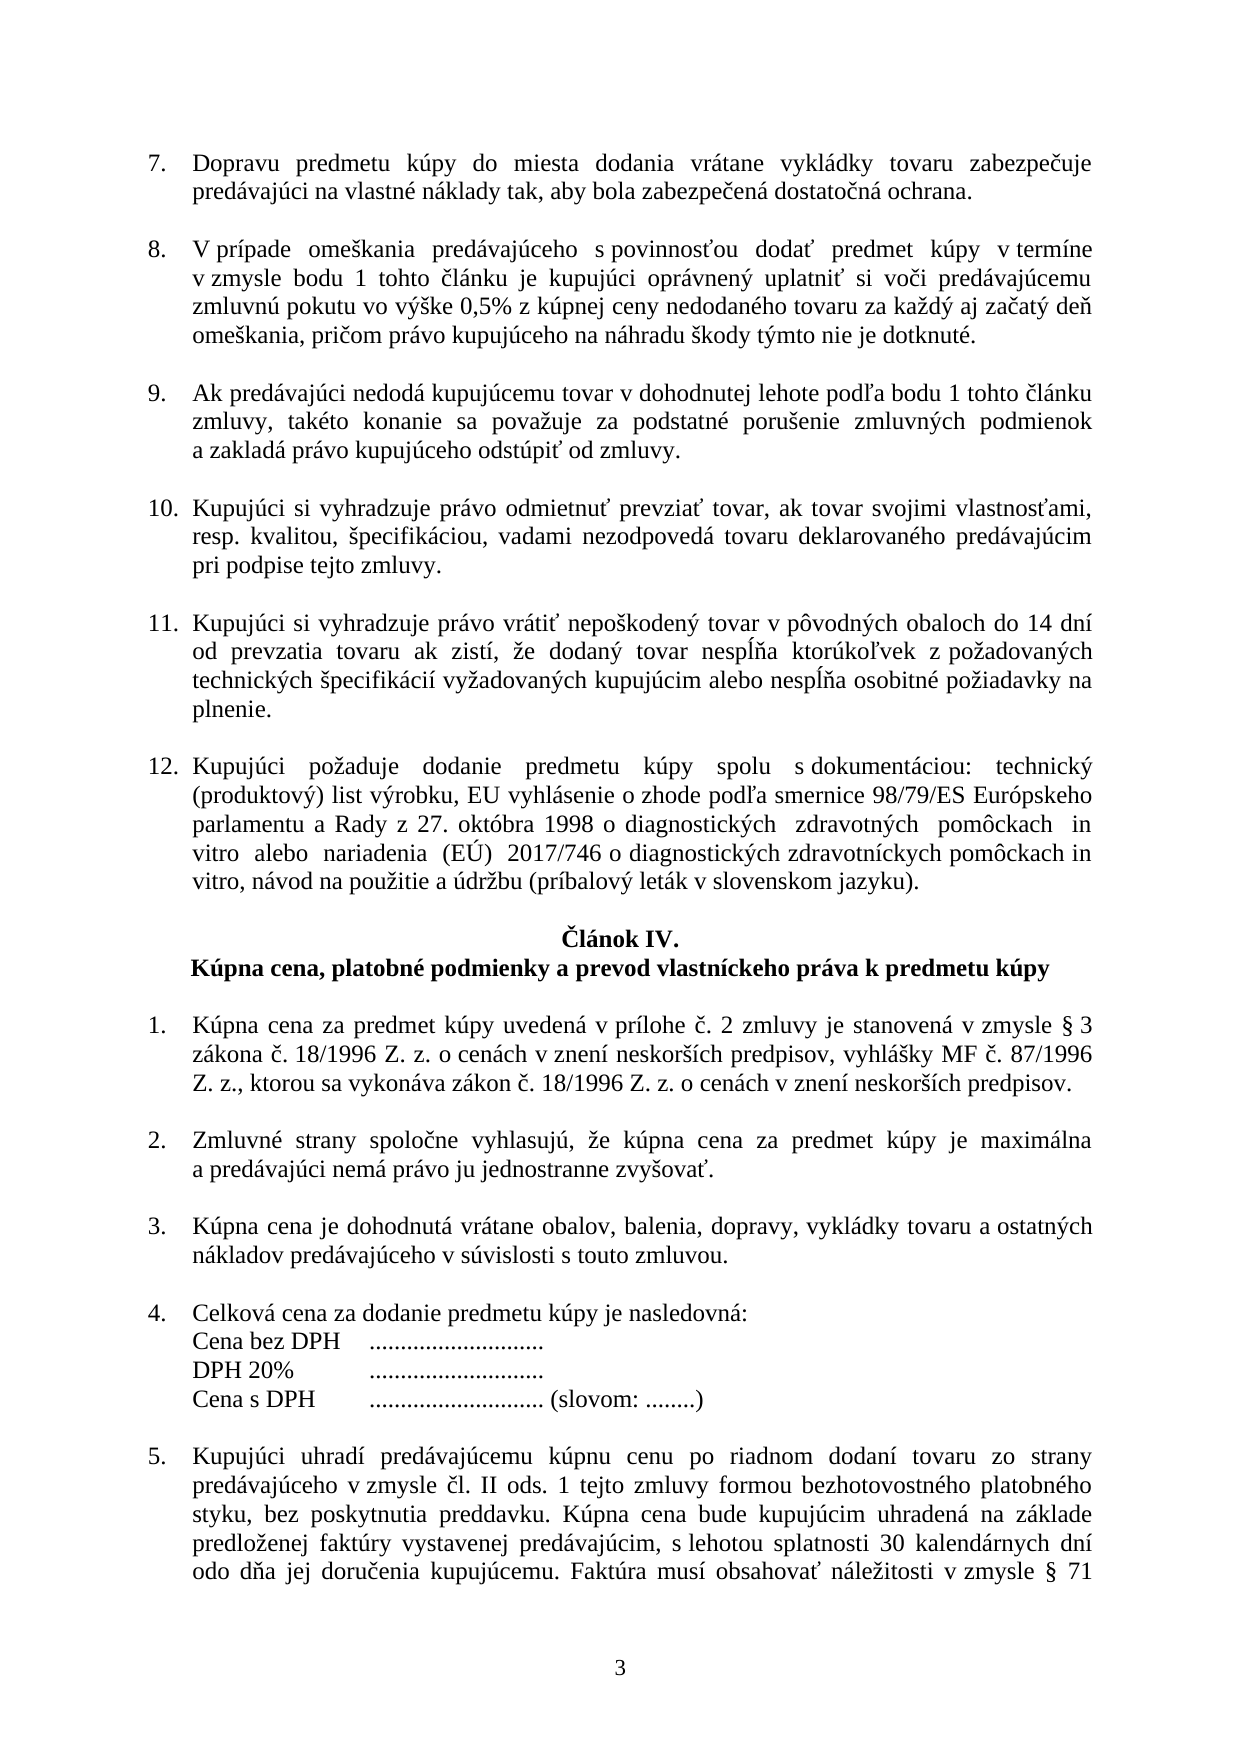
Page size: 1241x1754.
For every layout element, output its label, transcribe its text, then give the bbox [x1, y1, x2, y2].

list Kupujúci požaduje dodanie predmetu kúpy spolu s dokumentáciou: technický (produktový) list výrobku, EU vyhlásenie o zhode podľa smernice 98/79/ES Európskeho parlamentu a Rady z 27. októbra 1998 o diagnostických zdravotných pomôckach in vitro alebo nariadenia (EÚ) 2017/746 o diagnostických zdravotníckych pomôckach in vitro, návod na použitie a údržbu (príbalový leták v slovenskom jazyku). [148, 751, 1093, 895]
list Zmluvné strany spoločne vyhlasujú, že kúpna cena za predmet kúpy je maximálna a predávajúci nemá právo ju jednostranne zvyšovať. [148, 1125, 1093, 1183]
list Celková cena za dodanie predmetu kúpy je nasledovná: [148, 1298, 1093, 1326]
text DPH 20% ............................ [192, 1355, 1093, 1384]
list Kúpna cena, platobné podmienky a prevod vlastníckeho práva k predmetu kúpy [148, 953, 1093, 981]
list Kúpna cena je dohodnutá vrátane obalov, balenia, dopravy, vykládky tovaru a ostatných nákladov predávajúceho v súvislosti s touto zmluvou. [148, 1211, 1093, 1269]
text Cena bez DPH ............................ [192, 1326, 1093, 1355]
list Kupujúci si vyhradzuje právo vrátiť nepoškodený tovar v pôvodných obaloch do 14 dní od prevzatia tovaru ak zistí, že dodaný tovar nespĺňa ktorúkoľvek z požadovaných technických špecifikácií vyžadovaných kupujúcim alebo nespĺňa osobitné požiadavky na plnenie. [148, 608, 1093, 723]
list Kupujúci si vyhradzuje právo odmietnuť prevziať tovar, ak tovar svojimi vlastnosťami, resp. kvalitou, špecifikáciou, vadami nezodpovedá tovaru deklarovaného predávajúcim pri podpise tejto zmluvy. [148, 493, 1093, 579]
list Kúpna cena za predmet kúpy uvedená v prílohe č. 2 zmluvy je stanovená v zmysle § 3 zákona č. 18/1996 Z. z. o cenách v znení neskorších predpisov, vyhlášky MF č. 87/1996 Z. z., ktorou sa vykonáva zákon č. 18/1996 Z. z. o cenách v znení neskorších predpisov. [148, 1010, 1093, 1096]
list Ak predávajúci nedodá kupujúcemu tovar v dohodnutej lehote podľa bodu 1 tohto článku zmluvy, takéto konanie sa považuje za podstatné porušenie zmluvných podmienok a zakladá právo kupujúceho odstúpiť od zmluvy. [148, 378, 1093, 464]
text Cena s DPH ............................ (slovom: ........) [192, 1384, 1093, 1413]
list V prípade omeškania predávajúceho s povinnosťou dodať predmet kúpy v termíne v zmysle bodu 1 tohto článku je kupujúci oprávnený uplatniť si voči predávajúcemu zmluvnú pokutu vo výške 0,5% z kúpnej ceny nedodaného tovaru za každý aj začatý deň omeškania, pričom právo kupujúceho na náhradu škody týmto nie je dotknuté. [148, 234, 1093, 349]
list Článok IV. [148, 924, 1093, 953]
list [148, 1441, 1093, 1585]
list Dopravu predmetu kúpy do miesta dodania vrátane vykládky tovaru zabezpečuje predávajúci na vlastné náklady tak, aby bola zabezpečená dostatočná ochrana. [148, 148, 1093, 205]
